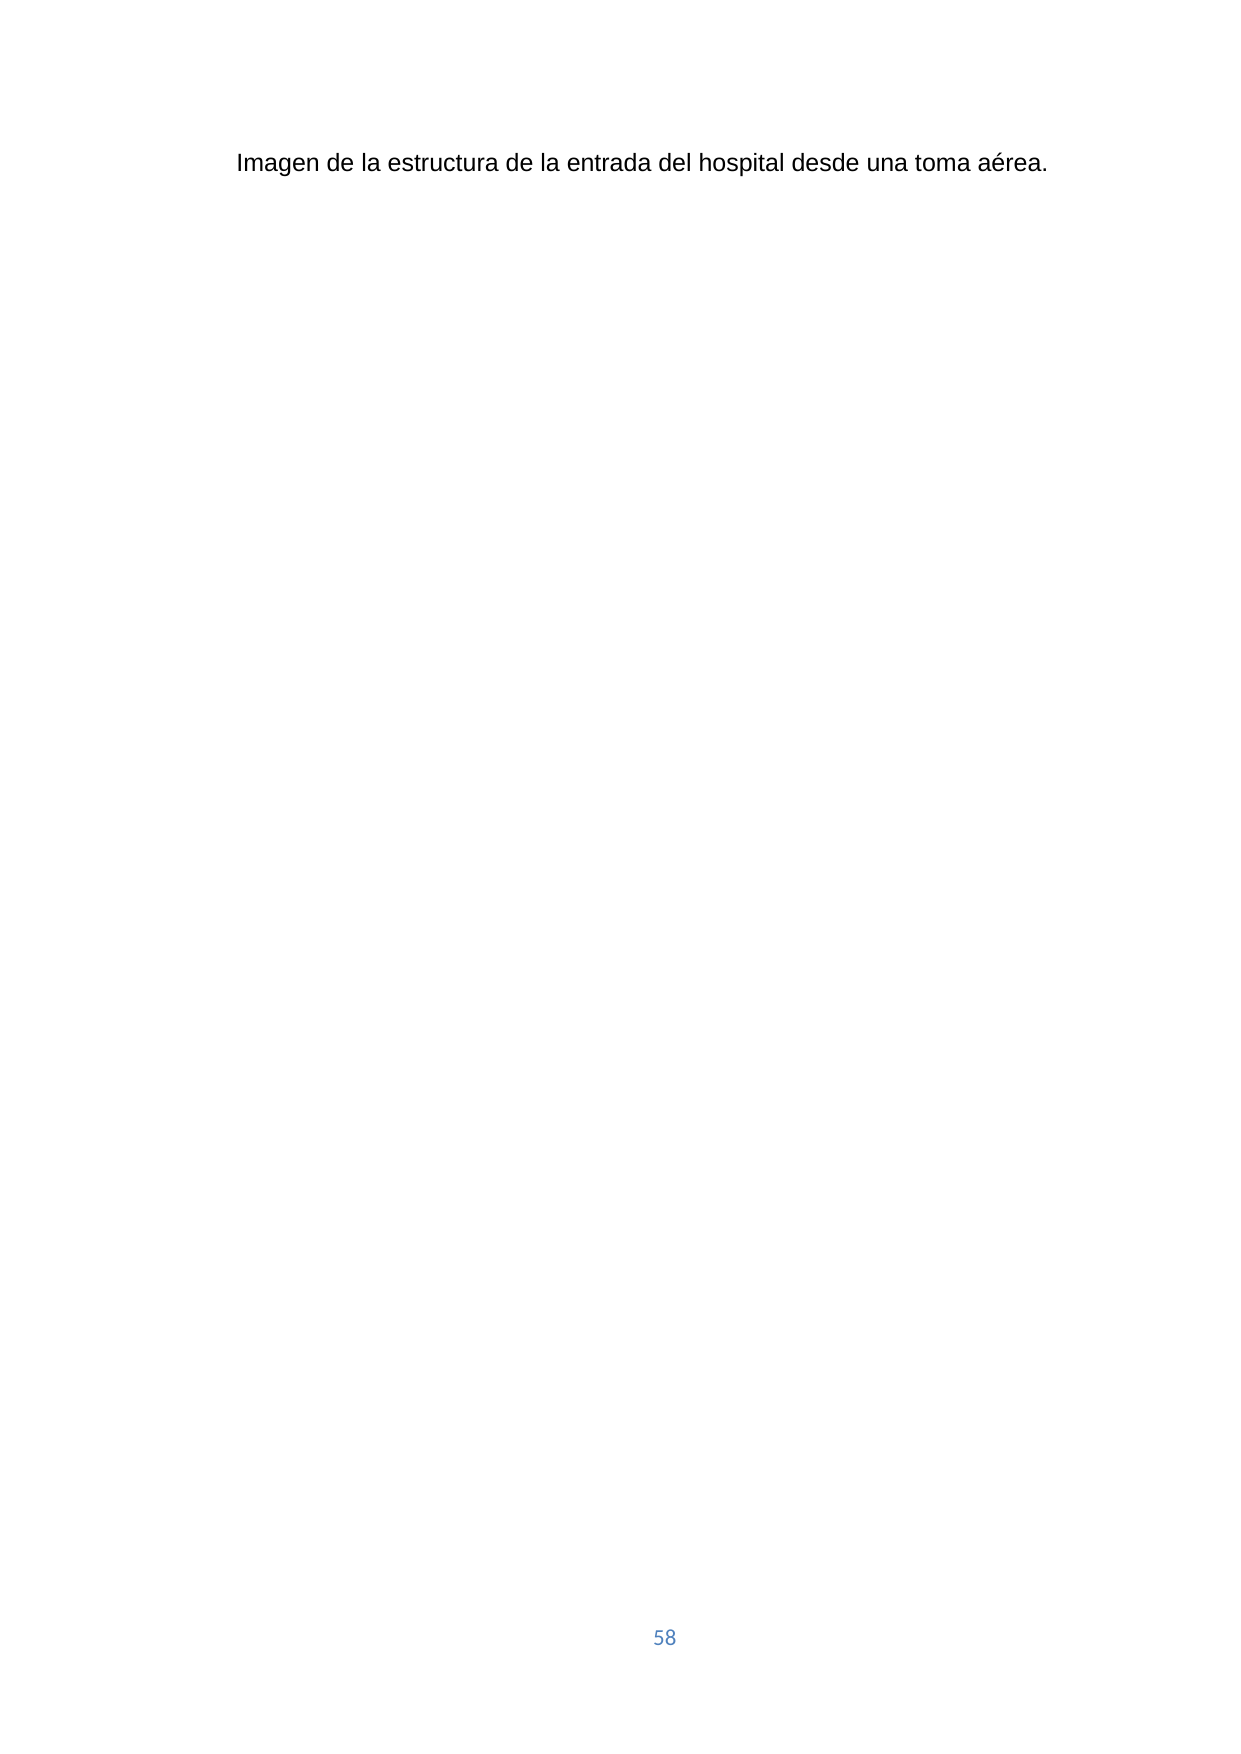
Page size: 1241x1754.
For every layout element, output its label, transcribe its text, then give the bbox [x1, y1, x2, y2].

text Imagen de la estructura de la entrada del hospital desde una toma aérea. [236, 148, 1092, 176]
